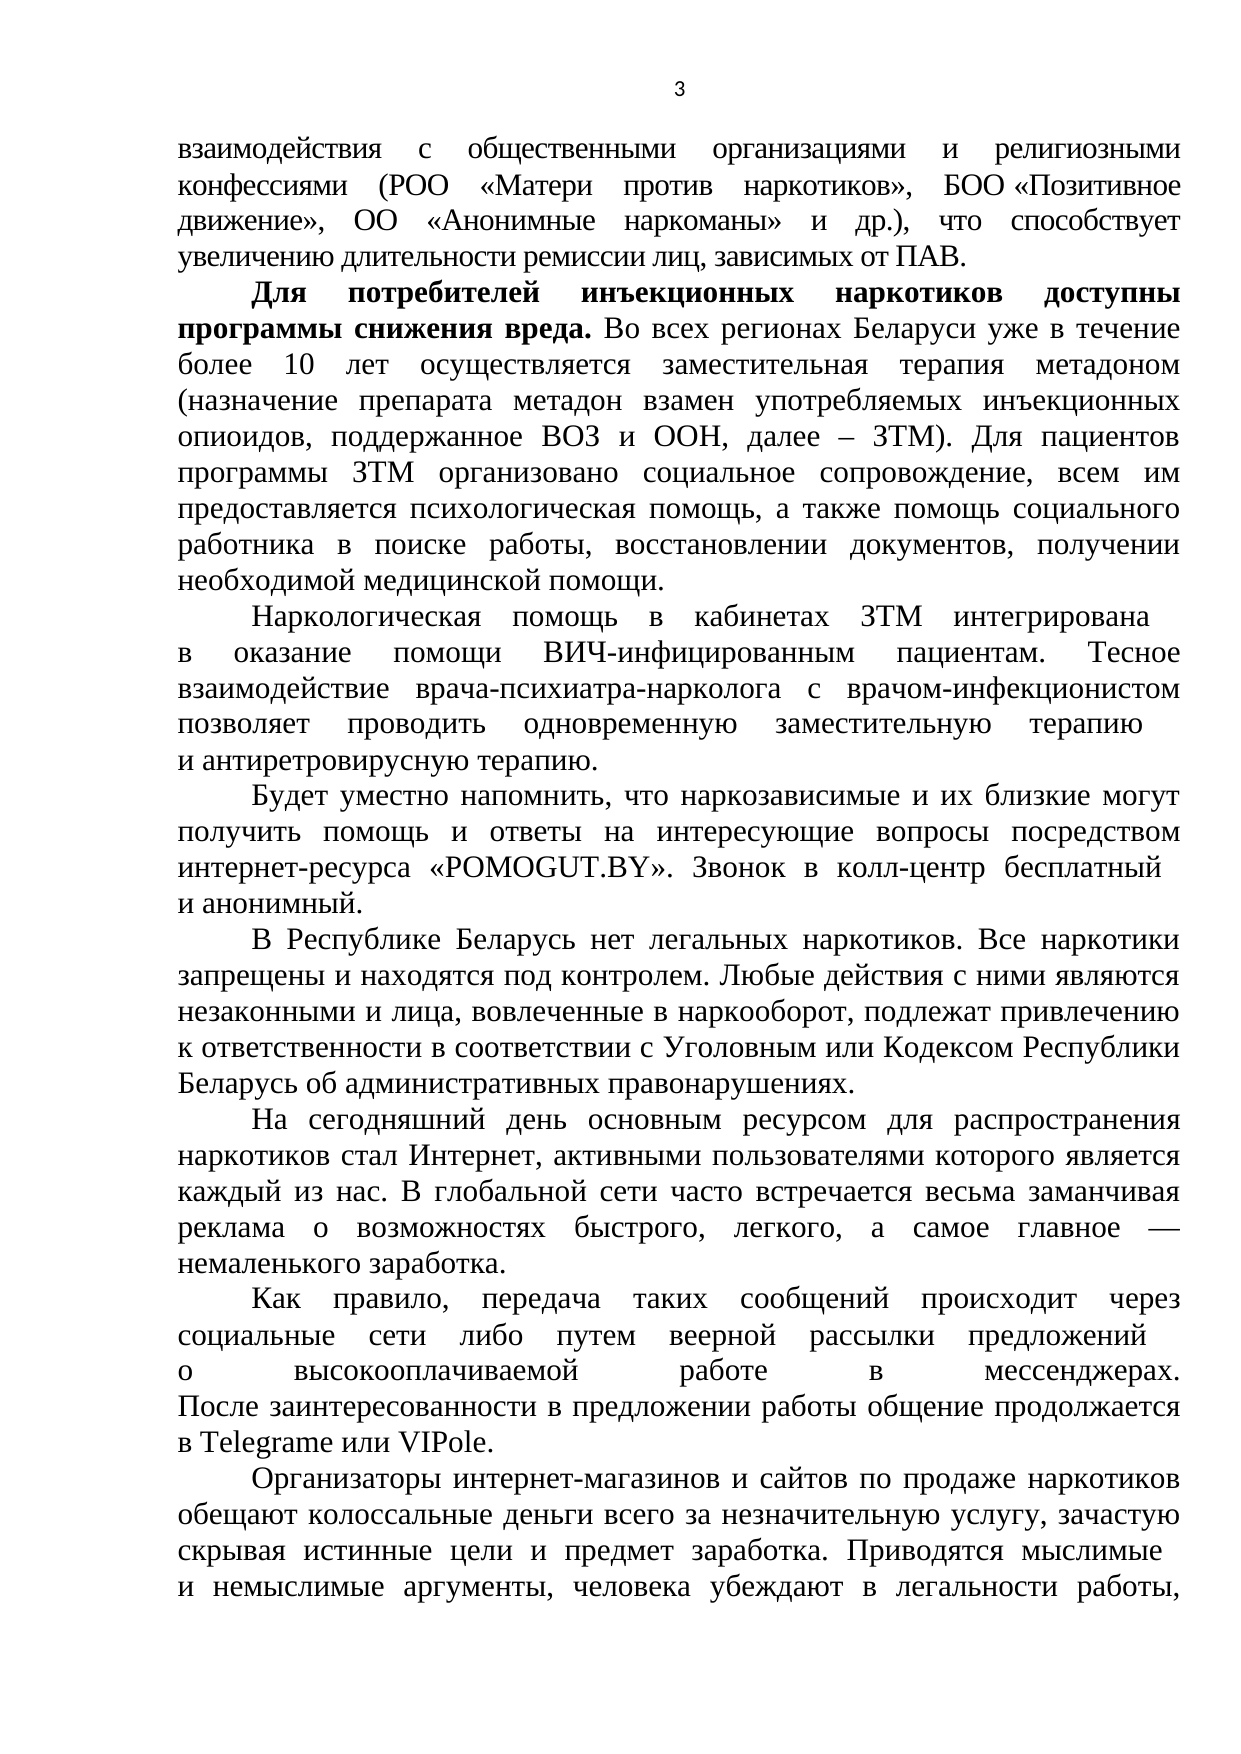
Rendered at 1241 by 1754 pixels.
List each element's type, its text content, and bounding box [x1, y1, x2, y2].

text На сегодняшний день основным ресурсом для распространения наркотиков стал Интернет, активными пользователями которого является каждый из нас. В глобальной сети часто встречается весьма заманчивая реклама о возможностях быстрого, легкого, а самое главное — немаленького заработка. [177, 1100, 1181, 1280]
text Как правило, передача таких сообщений происходит через социальные сети либо путем веерной рассылки предложений о высокооплачиваемой работе в мессенджерах. После заинтересованности в предложении работы общение продолжается в Telegrame или VIPole. [177, 1280, 1181, 1459]
text В Республике Беларусь нет легальных наркотиков. Все наркотики запрещены и находятся под контролем. Любые действия с ними являются незаконными и лица, вовлеченные в наркооборот, подлежат привлечению к ответственности в соответствии с Уголовным или Кодексом Республики Беларусь об административных правонарушениях. [177, 920, 1181, 1100]
text Для потребителей инъекционных наркотиков доступны программы снижения вреда. Во всех регионах Беларуси уже в течение более 10 лет осуществляется заместительная терапия метадоном (назначение препарата метадон взамен употребляемых инъекционных опиоидов, поддержанное ВОЗ и ООН, далее – ЗТМ). Для пациентов программы ЗТМ организовано социальное сопровождение, всем им предоставляется психологическая помощь, а также помощь социального работника в поиске работы, восстановлении документов, получении необходимой медицинской помощи. [177, 273, 1181, 597]
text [177, 1459, 1181, 1603]
text Будет уместно напомнить, что наркозависимые и их близкие могут получить помощь и ответы на интересующие вопросы посредством интернет-ресурса «POMOGUT.BY». Звонок в колл-центр бесплатный и анонимный. [177, 777, 1181, 920]
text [177, 130, 1181, 273]
text Наркологическая помощь в кабинетах ЗТМ интегрирована в оказание помощи ВИЧ-инфицированным пациентам. Тесное взаимодействие врача-психиатра-нарколога с врачом-инфекционистом позволяет проводить одновременную заместительную терапию и антиретровирусную терапию. [177, 597, 1181, 777]
